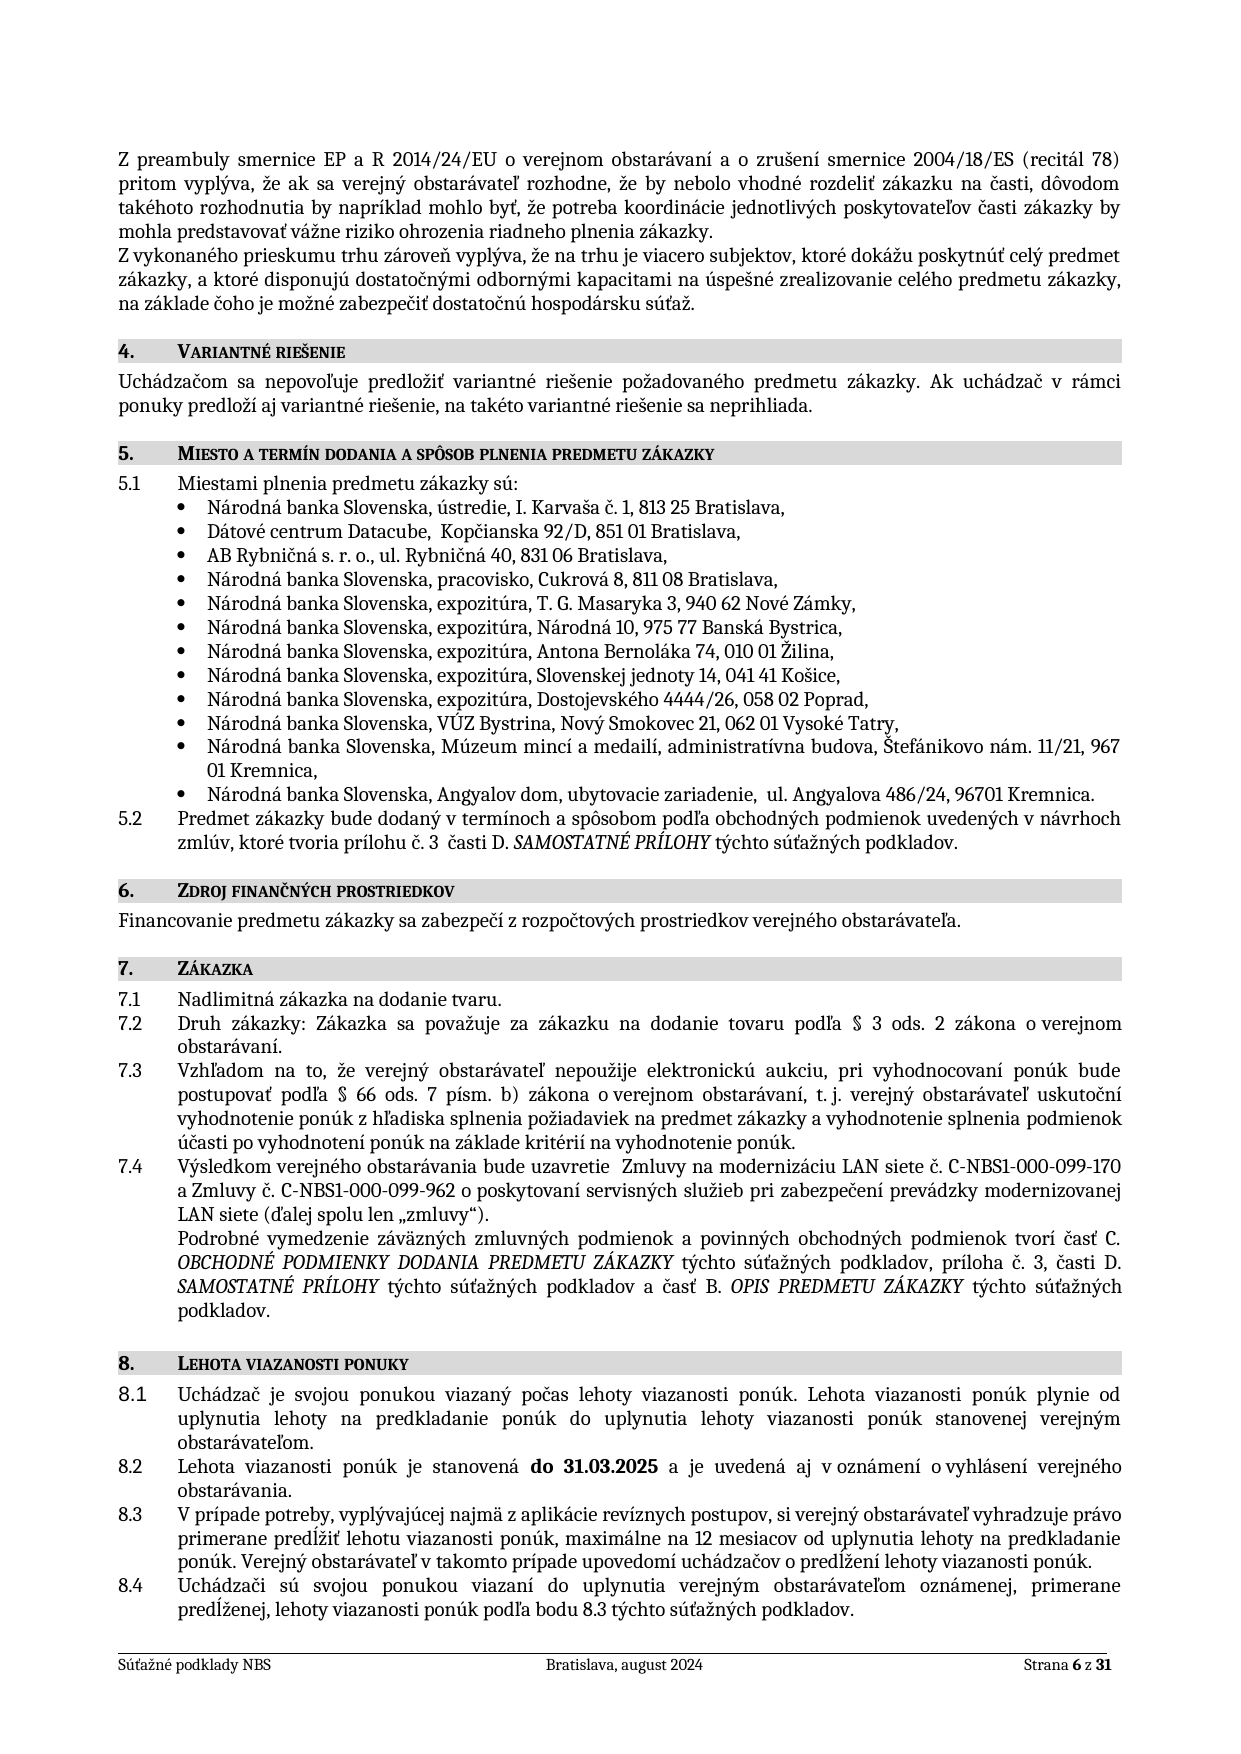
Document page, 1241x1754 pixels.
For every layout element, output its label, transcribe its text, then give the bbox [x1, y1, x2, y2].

list Vzhľadom na to, že verejný obstarávateľ nepoužije elektronickú aukciu, pri vyhodnocovaní ponúk bude postupovať podľa § 66 ods. 7 písm. b) zákona o verejnom obstarávaní, t. j. verejný obstarávateľ uskutoční vyhodnotenie ponúk z hľadiska splnenia požiadaviek na predmet zákazky a vyhodnotenie splnenia podmienok účasti po vyhodnotení ponúk na základe kritérií na vyhodnotenie ponúk. [118, 1059, 1122, 1155]
list Predmet zákazky bude dodaný v termínoch a spôsobom podľa obchodných podmienok uvedených v návrhoch zmlúv, ktoré tvoria prílohu č. 3 časti D. SAMOSTATNÉ PRÍLOHY týchto súťažných podkladov. [118, 807, 1122, 855]
text Uchádzačom sa nepovoľuje predložiť variantné riešenie požadovaného predmetu zákazky. Ak uchádzač v rámci ponuky predloží aj variantné riešenie, na takéto variantné riešenie sa neprihliada. [118, 369, 1122, 417]
list Miestami plnenia predmetu zákazky sú: [118, 472, 1122, 496]
text Z preambuly smernice EP a R 2014/24/EU o verejnom obstarávaní a o zrušení smernice 2004/18/ES (recitál 78) pritom vyplýva, že ak sa verejný obstarávateľ rozhodne, že by nebolo vhodné rozdeliť zákazku na časti, dôvodom takéhoto rozhodnutia by napríklad mohlo byť, že potreba koordinácie jednotlivých poskytovateľov časti zákazky by mohla predstavovať vážne riziko ohrozenia riadneho plnenia zákazky. [118, 148, 1122, 243]
list Národná banka Slovenska, expozitúra, Národná 10, 975 77 Banská Bystrica, [177, 615, 1122, 639]
text 8.4 Uchádzači sú svojou ponukou viazaní do uplynutia verejným obstarávateľom oznámenej, primerane predĺženej, lehoty viazanosti ponúk podľa bodu 8.3 týchto súťažných podkladov. [118, 1574, 1122, 1622]
text 8.1 Uchádzač je svojou ponukou viazaný počas lehoty viazanosti ponúk. Lehota viazanosti ponúk plynie od uplynutia lehoty na predkladanie ponúk do uplynutia lehoty viazanosti ponúk stanovenej verejným obstarávateľom. [118, 1382, 1122, 1454]
list AB Rybničná s. r. o., ul. Rybničná 40, 831 06 Bratislava, [177, 543, 1122, 567]
text Z vykonaného prieskumu trhu zároveň vyplýva, že na trhu je viacero subjektov, ktoré dokážu poskytnúť celý predmet zákazky, a ktoré disponujú dostatočnými odbornými kapacitami na úspešné zrealizovanie celého predmetu zákazky, na základe čoho je možné zabezpečiť dostatočnú hospodársku súťaž. [118, 243, 1122, 315]
list Národná banka Slovenska, expozitúra, Dostojevského 4444/26, 058 02 Poprad, [177, 687, 1122, 711]
list Zdroj finančných prostriedkov [118, 879, 1122, 903]
list Národná banka Slovenska, expozitúra, T. G. Masaryka 3, 940 62 Nové Zámky, [177, 591, 1122, 615]
list Národná banka Slovenska, ústredie, I. Karvaša č. 1, 813 25 Bratislava, [177, 496, 1122, 519]
list Národná banka Slovenska, Angyalov dom, ubytovacie zariadenie, ul. Angyalova 486/24, 96701 Kremnica. [177, 783, 1122, 807]
text 8.2 Lehota viazanosti ponúk je stanovená do 31.03.2025 a je uvedená aj v oznámení o vyhlásení verejného obstarávania. [118, 1454, 1122, 1502]
list Národná banka Slovenska, expozitúra, Antona Bernoláka 74, 010 01 Žilina, [177, 639, 1122, 663]
list Národná banka Slovenska, VÚZ Bystrina, Nový Smokovec 21, 062 01 Vysoké Tatry, [177, 711, 1122, 735]
list Variantné riešenie [118, 339, 1122, 363]
text Financovanie predmetu zákazky sa zabezpečí z rozpočtových prostriedkov verejného obstarávateľa. [118, 909, 1122, 933]
list Národná banka Slovenska, Múzeum mincí a medailí, administratívna budova, Štefánikovo nám. 11/21, 967 01 Kremnica, [177, 735, 1122, 783]
list Národná banka Slovenska, expozitúra, Slovenskej jednoty 14, 041 41 Košice, [177, 663, 1122, 687]
text 8.3 V prípade potreby, vyplývajúcej najmä z aplikácie revíznych postupov, si verejný obstarávateľ vyhradzuje právo primerane predĺžiť lehotu viazanosti ponúk, maximálne na 12 mesiacov od uplynutia lehoty na predkladanie ponúk. Verejný obstarávateľ v takomto prípade upovedomí uchádzačov o predĺžení lehoty viazanosti ponúk. [118, 1502, 1122, 1574]
list Druh zákazky: Zákazka sa považuje za zákazku na dodanie tovaru podľa § 3 ods. 2 zákona o verejnom obstarávaní. [118, 1011, 1122, 1059]
text Podrobné vymedzenie záväzných zmluvných podmienok a povinných obchodných podmienok tvorí časť C. OBCHODNÉ PODMIENKY DODANIA PREDMETU ZÁKAZKY týchto súťažných podkladov, príloha č. 3, časti D. SAMOSTATNÉ PRÍLOHY týchto súťažných podkladov a časť B. OPIS PREDMETU ZÁKAZKY týchto súťažných podkladov. [177, 1227, 1122, 1323]
list Zákazka [118, 957, 1122, 981]
list Miesto a termín dodania a spôsob plnenia predmetu zákazky [118, 441, 1122, 465]
list Výsledkom verejného obstarávania bude uzavretie Zmluvy na modernizáciu LAN siete č. C-NBS1-000-099-170 a Zmluvy č. C-NBS1-000-099-962 o poskytovaní servisných služieb pri zabezpečení prevádzky modernizovanej LAN siete (ďalej spolu len „zmluvy“). [118, 1155, 1122, 1227]
list Nadlimitná zákazka na dodanie tvaru. [118, 987, 1122, 1011]
list Lehota viazanosti ponuky [118, 1351, 1122, 1375]
list Dátové centrum Datacube, Kopčianska 92/D, 851 01 Bratislava, [177, 519, 1122, 543]
list Národná banka Slovenska, pracovisko, Cukrová 8, 811 08 Bratislava, [177, 567, 1122, 591]
